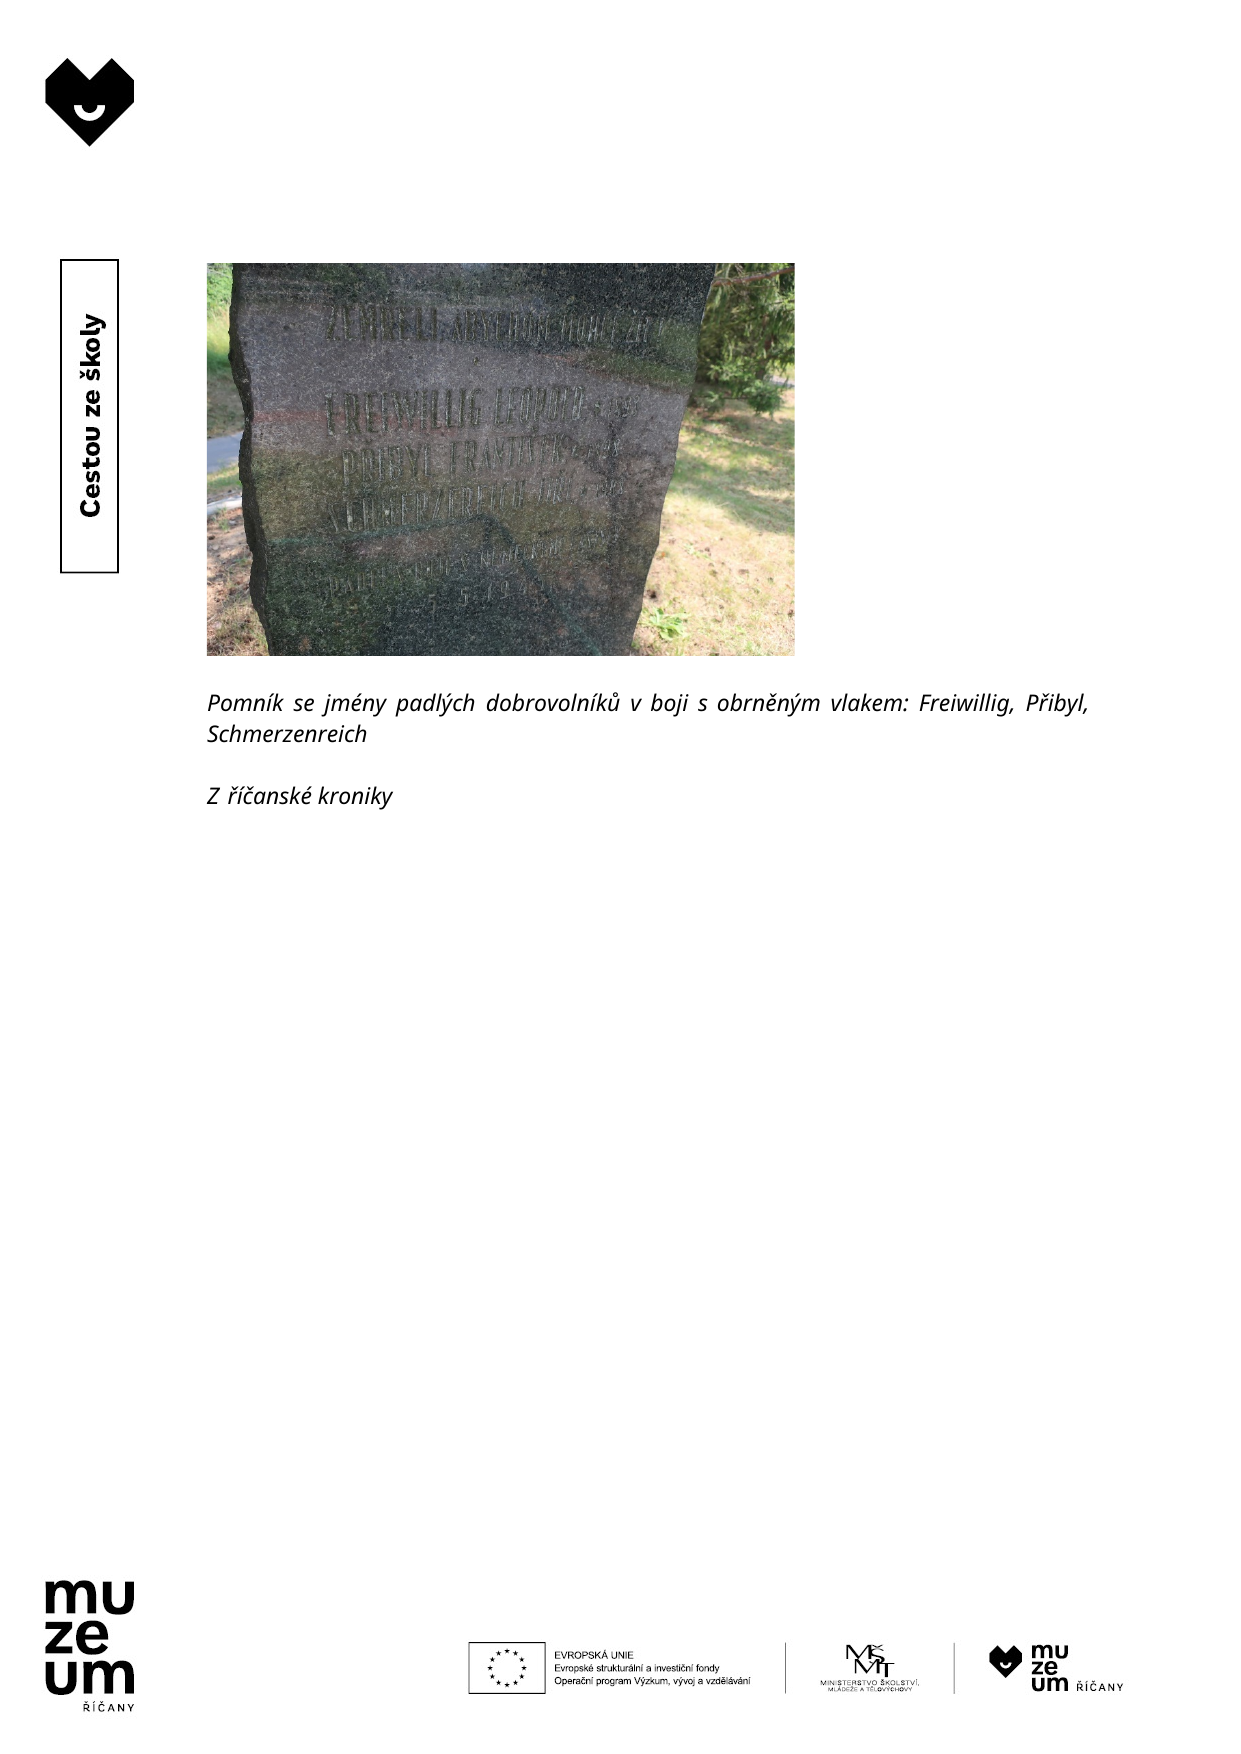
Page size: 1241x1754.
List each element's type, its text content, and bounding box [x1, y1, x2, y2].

text Z říčanské kroniky [207, 780, 1092, 811]
text Pomník se jmény padlých dobrovolníků v boji s obrněným vlakem: Freiwillig, Přibyl, Schmerzenreich [207, 686, 1092, 749]
picture [2, 0, 1241, 1752]
